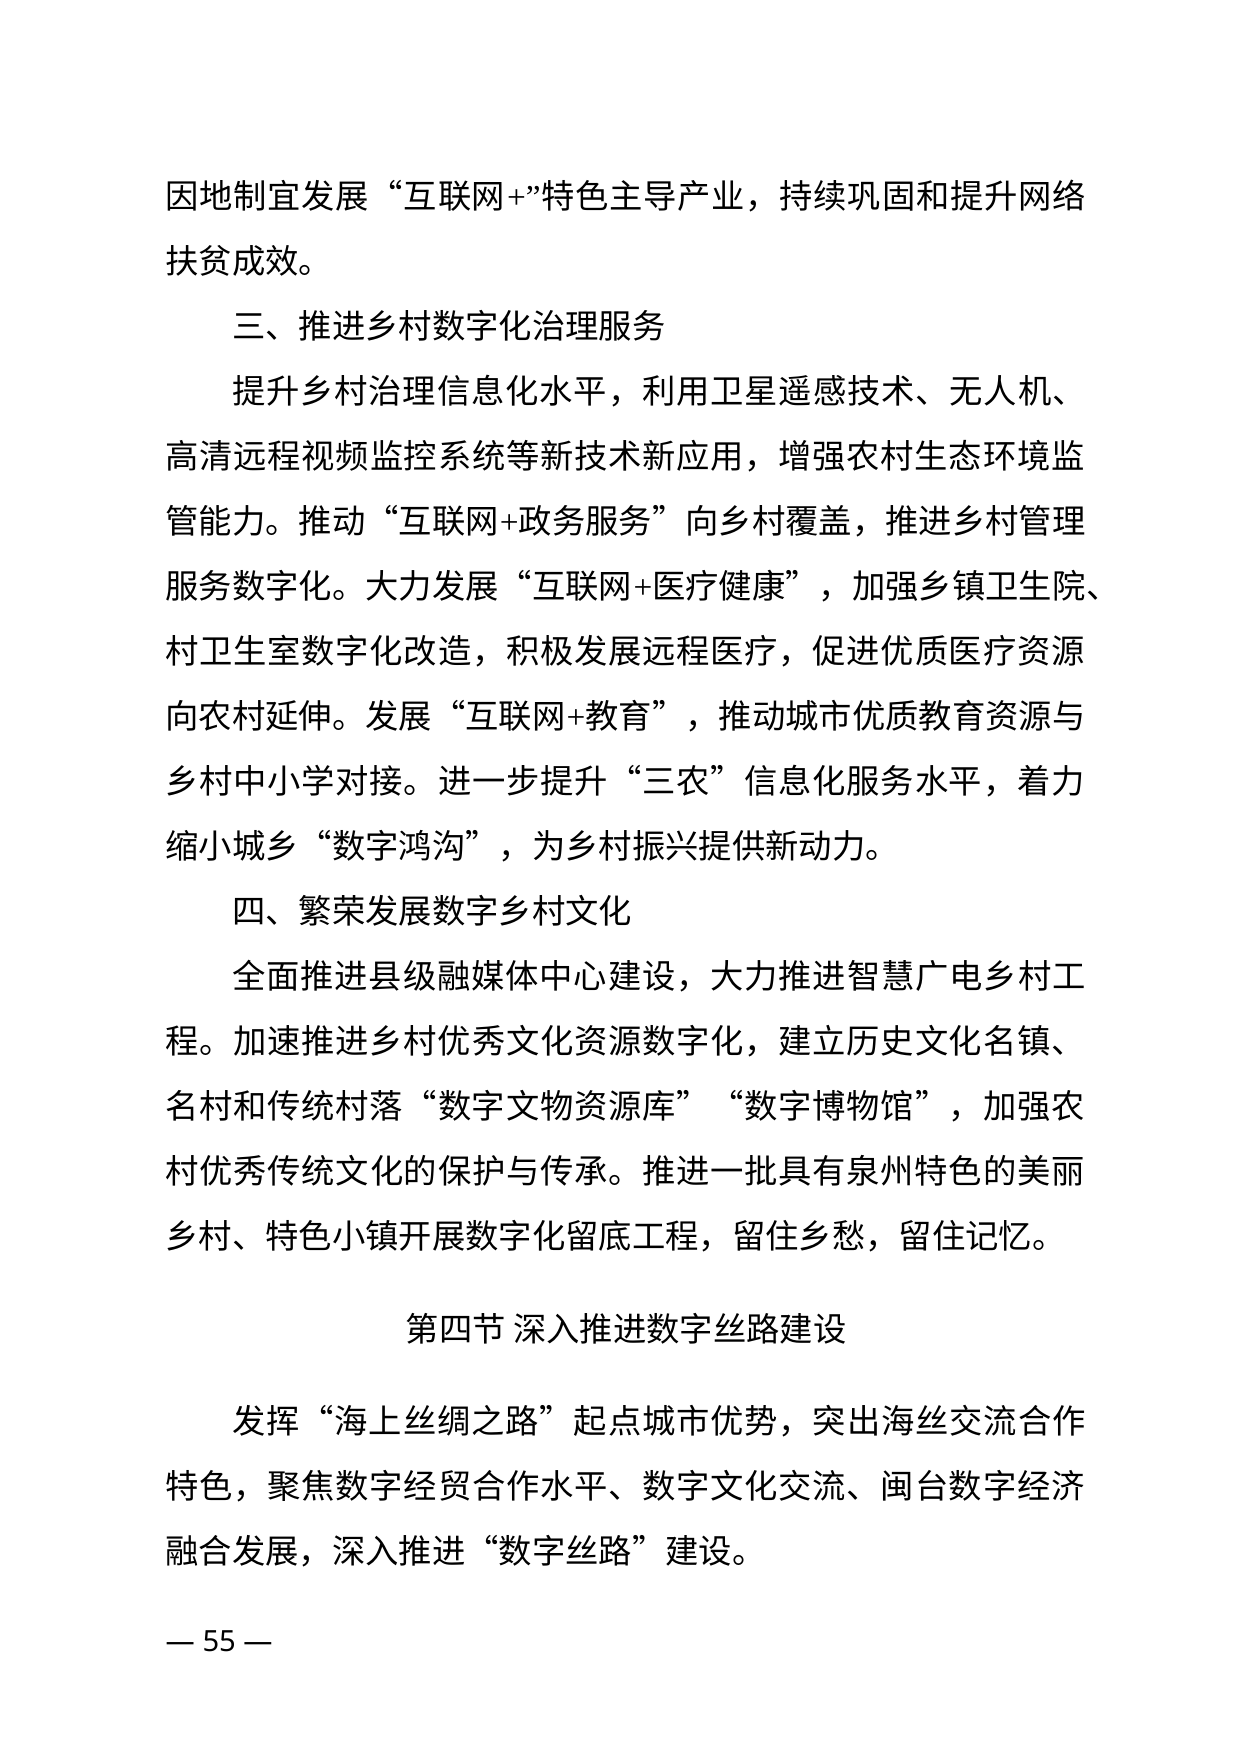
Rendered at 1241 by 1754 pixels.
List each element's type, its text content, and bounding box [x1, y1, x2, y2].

text 三、推进乡村数字化治理服务 [165, 292, 1087, 357]
text 全面推进县级融媒体中心建设，大力推进智慧广电乡村工程。加速推进乡村优秀文化资源数字化，建立历史文化名镇、名村和传统村落“数字文物资源库”“数字博物馆”，加强农村优秀传统文化的保护与传承。推进一批具有泉州特色的美丽乡村、特色小镇开展数字化留底工程，留住乡愁，留住记忆。 [165, 942, 1087, 1267]
text 第四节 深入推进数字丝路建设 [165, 1294, 1087, 1359]
text 提升乡村治理信息化水平，利用卫星遥感技术、无人机、高清远程视频监控系统等新技术新应用，增强农村生态环境监管能力。推动“互联网+政务服务”向乡村覆盖，推进乡村管理服务数字化。大力发展“互联网+医疗健康”，加强乡镇卫生院、村卫生室数字化改造，积极发展远程医疗，促进优质医疗资源向农村延伸。发展“互联网+教育”，推动城市优质教育资源与乡村中小学对接。进一步提升“三农”信息化服务水平，着力缩小城乡“数字鸿沟”，为乡村振兴提供新动力。 [165, 357, 1087, 877]
text 发挥“海上丝绸之路”起点城市优势，突出海丝交流合作特色，聚焦数字经贸合作水平、数字文化交流、闽台数字经济融合发展，深入推进“数字丝路”建设。 [165, 1386, 1087, 1581]
text 四、繁荣发展数字乡村文化 [165, 877, 1087, 942]
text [165, 162, 1087, 292]
